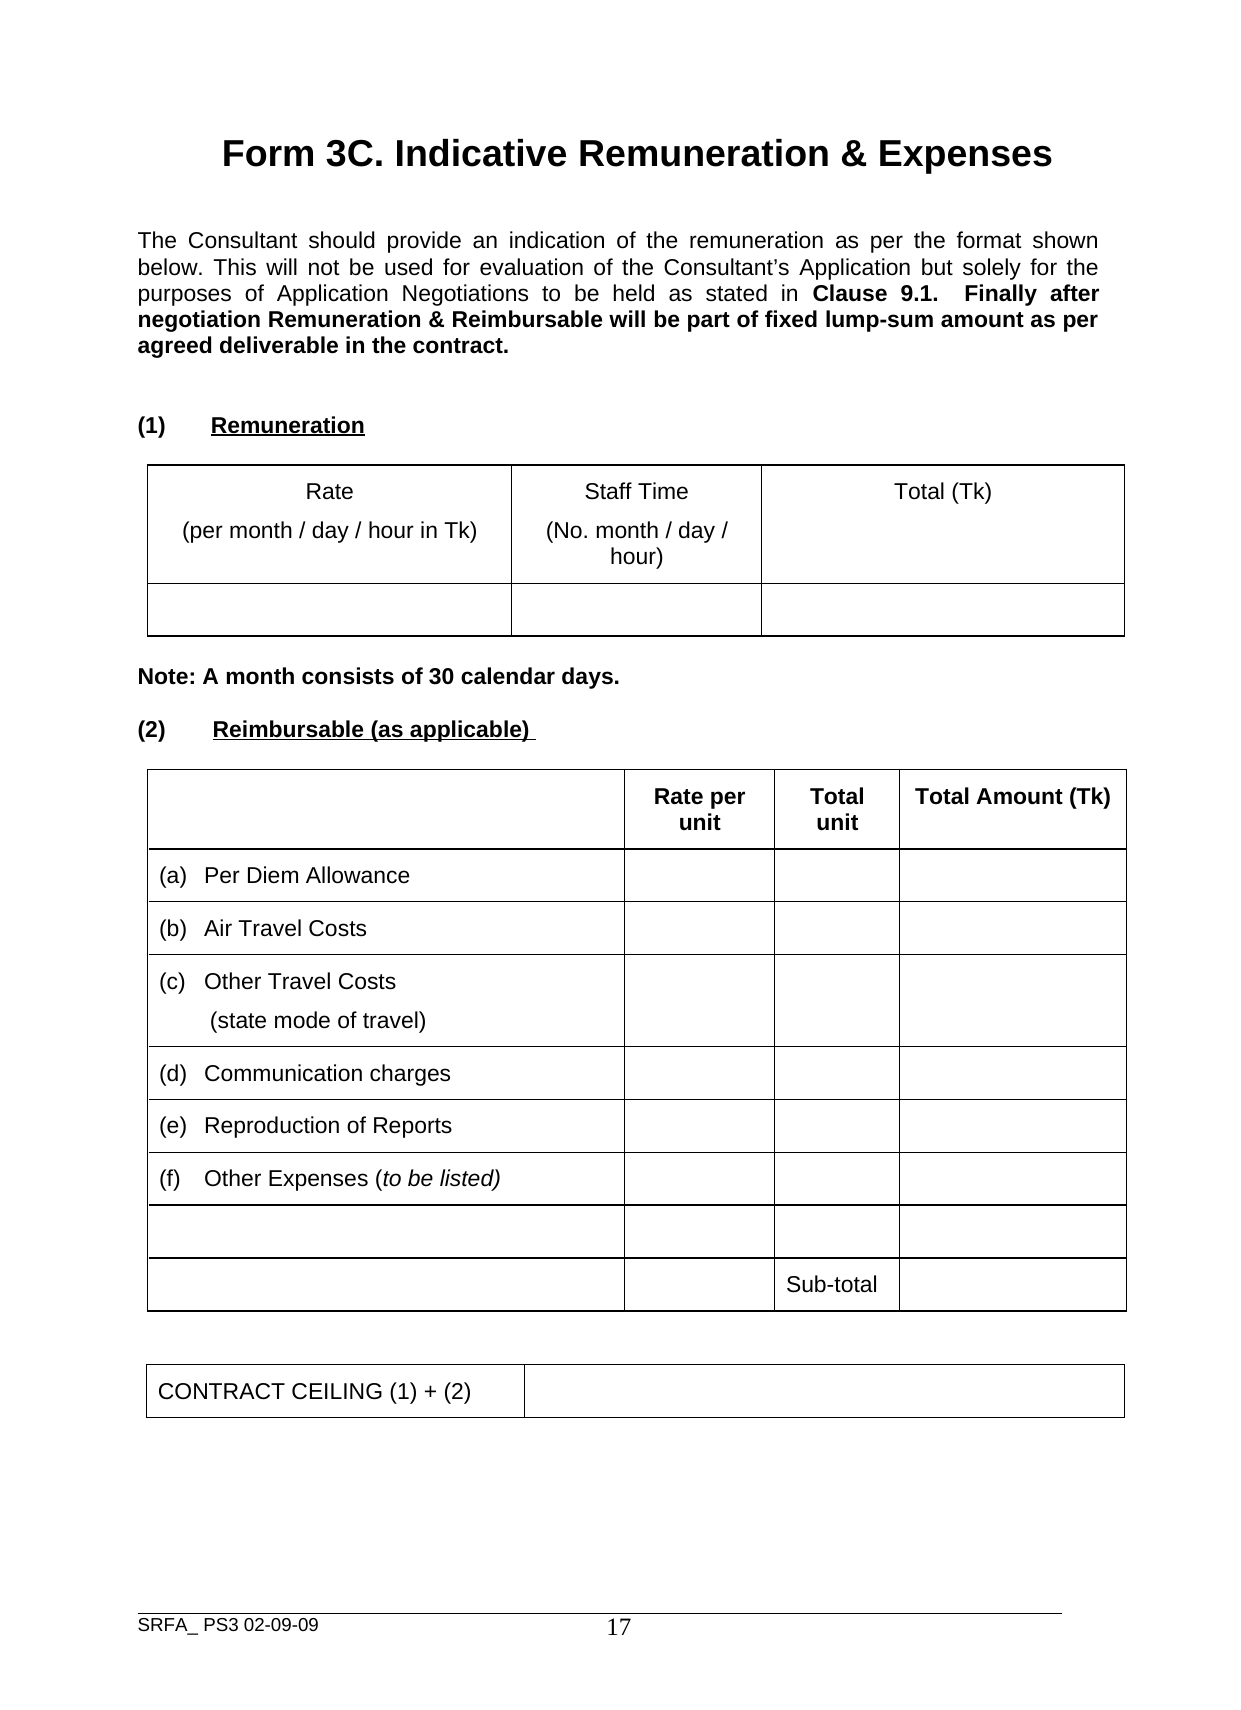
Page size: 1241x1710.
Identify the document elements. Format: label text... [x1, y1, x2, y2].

table_cell [775, 850, 899, 901]
table_cell [148, 584, 511, 635]
table_cell [625, 1206, 774, 1257]
table_header Staff Time (No. month / day / hour) [512, 466, 761, 582]
table_cell [625, 902, 774, 954]
table_header CONTRACT CEILING (1) + (2) [147, 1365, 524, 1417]
table_cell Per Diem Allowance [148, 849, 624, 901]
table_header [148, 770, 624, 848]
table_cell Other Travel Costs (state mode of travel) [148, 955, 624, 1046]
table_cell Reproduction of Reports [148, 1100, 624, 1151]
table_cell [900, 1153, 1126, 1204]
table_header [525, 1365, 1124, 1417]
list Reimbursable (as applicable) [137, 716, 1100, 742]
list Remuneration [137, 412, 1100, 438]
table_header Rate (per month / day / hour in Tk) [148, 466, 511, 582]
table_cell [775, 1153, 899, 1204]
table_cell [775, 1206, 899, 1257]
subtitle Form 3C. Indicative Remuneration & Expenses [175, 131, 1100, 174]
table_cell [900, 1259, 1126, 1310]
table_cell [775, 1100, 899, 1151]
table_cell [625, 955, 774, 1046]
table_header Total Amount (Tk) [900, 770, 1126, 848]
table_cell [625, 1259, 774, 1310]
table_cell [900, 1100, 1126, 1151]
table_cell Communication charges [148, 1047, 624, 1098]
table_cell [762, 584, 1124, 635]
table_cell Sub-total [775, 1259, 899, 1310]
text The Consultant should provide an indication of the remuneration as per the format shown below. This will not be used for evaluation of the Consultant’s Application but solely for the purposes of Application Negotiations to be held as stated in Clause 9.1. Finally after negotiation Remuneration & Reimbursable will be part of fixed lump-sum amount as per agreed deliverable in the contract. [137, 227, 1100, 359]
table_cell Other Expenses (to be listed) [148, 1153, 624, 1204]
text Note: A month consists of 30 calendar days. [137, 663, 1100, 689]
table_header Total (Tk) [762, 466, 1124, 582]
table_cell [625, 1047, 774, 1098]
table_cell [148, 1205, 624, 1257]
table_cell [625, 850, 774, 901]
table_header Rate per unit [625, 770, 774, 848]
table_cell [900, 902, 1126, 954]
table_cell [900, 1047, 1126, 1098]
table_cell [900, 1206, 1126, 1257]
table_cell [775, 902, 899, 954]
table_cell [625, 1153, 774, 1204]
table_cell [900, 955, 1126, 1046]
table_cell [512, 584, 761, 635]
table_cell [900, 850, 1126, 901]
table_cell Air Travel Costs [148, 902, 624, 954]
table_cell [148, 1258, 624, 1310]
table_cell [775, 955, 899, 1046]
table_cell [625, 1100, 774, 1151]
table_cell [775, 1047, 899, 1098]
table_header Total unit [775, 770, 899, 848]
